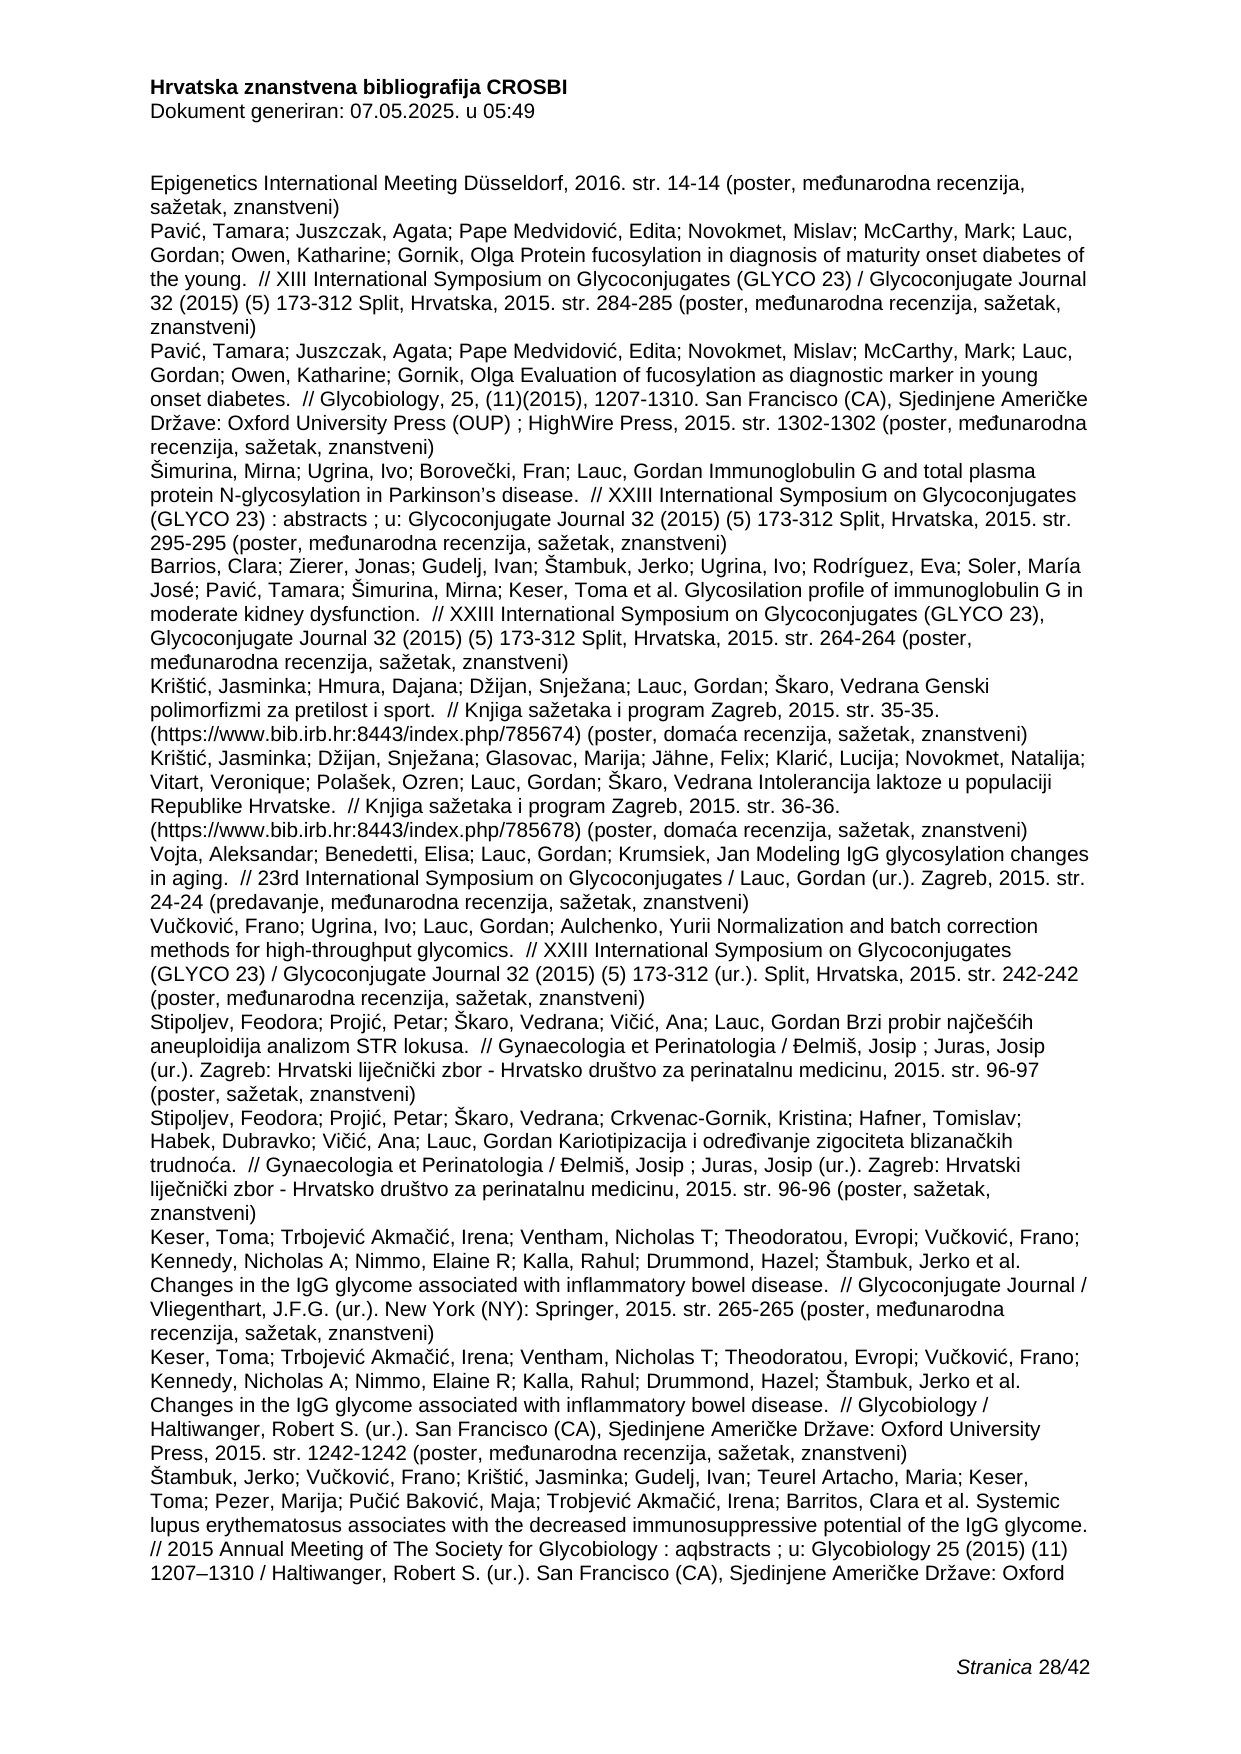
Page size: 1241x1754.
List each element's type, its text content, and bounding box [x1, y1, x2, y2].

text Stipoljev, Feodora; Projić, Petar; Škaro, Vedrana; Crkvenac-Gornik, Kristina; Hafner, Tomislav; Habek, Dubravko; Vičić, Ana; Lauc, Gordan [150, 1105, 1090, 1225]
text Šimurina, Mirna; Ugrina, Ivo; Borovečki, Fran; Lauc, Gordan [150, 458, 1090, 554]
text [150, 1465, 1090, 1584]
text Barrios, Clara; Zierer, Jonas; Gudelj, Ivan; Štambuk, Jerko; Ugrina, Ivo; Rodríguez, Eva; Soler, María José; Pavić, Tamara; Šimurina, Mirna; Keser, Toma et al. [150, 554, 1090, 674]
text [150, 171, 1090, 219]
text Vučković, Frano; Ugrina, Ivo; Lauc, Gordan; Aulchenko, Yurii [150, 914, 1090, 1009]
text Vojta, Aleksandar; Benedetti, Elisa; Lauc, Gordan; Krumsiek, Jan [150, 842, 1090, 914]
text Stipoljev, Feodora; Projić, Petar; Škaro, Vedrana; Vičić, Ana; Lauc, Gordan [150, 1009, 1090, 1105]
text Pavić, Tamara; Juszczak, Agata; Pape Medvidović, Edita; Novokmet, Mislav; McCarthy, Mark; Lauc, Gordan; Owen, Katharine; Gornik, Olga [150, 219, 1090, 339]
text Krištić, Jasminka; Hmura, Dajana; Džijan, Snježana; Lauc, Gordan; Škaro, Vedrana [150, 674, 1090, 746]
text Pavić, Tamara; Juszczak, Agata; Pape Medvidović, Edita; Novokmet, Mislav; McCarthy, Mark; Lauc, Gordan; Owen, Katharine; Gornik, Olga [150, 339, 1090, 458]
text Keser, Toma; Trbojević Akmačić, Irena; Ventham, Nicholas T; Theodoratou, Evropi; Vučković, Frano; Kennedy, Nicholas A; Nimmo, Elaine R; Kalla, Rahul; Drummond, Hazel; Štambuk, Jerko et al. [150, 1225, 1090, 1345]
text Keser, Toma; Trbojević Akmačić, Irena; Ventham, Nicholas T; Theodoratou, Evropi; Vučković, Frano; Kennedy, Nicholas A; Nimmo, Elaine R; Kalla, Rahul; Drummond, Hazel; Štambuk, Jerko et al. [150, 1345, 1090, 1465]
text Krištić, Jasminka; Džijan, Snježana; Glasovac, Marija; Jähne, Felix; Klarić, Lucija; Novokmet, Natalija; Vitart, Veronique; Polašek, Ozren; Lauc, Gordan; Škaro, Vedrana [150, 746, 1090, 842]
